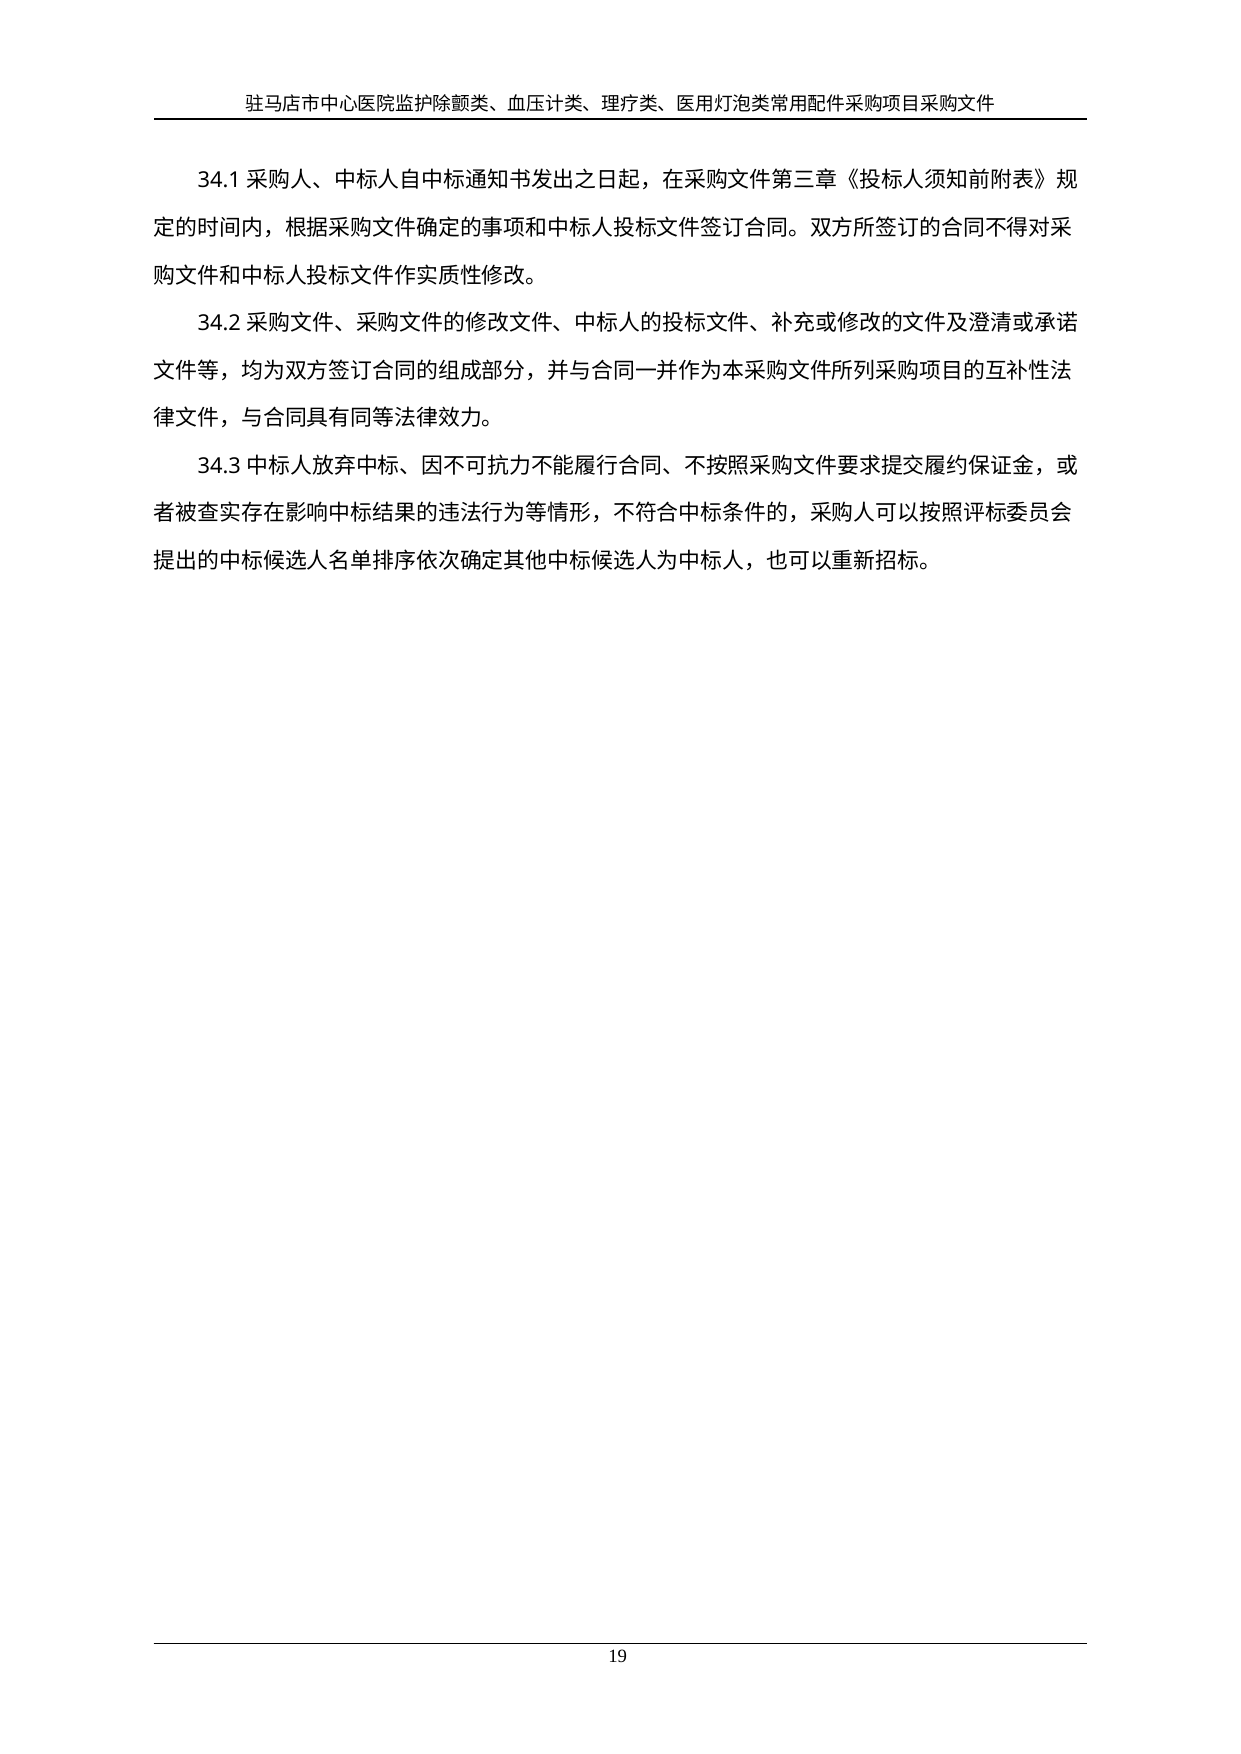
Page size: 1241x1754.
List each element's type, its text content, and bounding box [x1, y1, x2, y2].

text 34.2 采购文件、采购文件的修改文件、中标人的投标文件、补充或修改的文件及澄清或承诺文件等，均为双方签订合同的组成部分，并与合同一并作为本采购文件所列采购项目的互补性法律文件，与合同具有同等法律效力。 [153, 305, 1087, 432]
text 34.1 采购人、中标人自中标通知书发出之日起，在采购文件第三章《投标人须知前附表》规定的时间内，根据采购文件确定的事项和中标人投标文件签订合同。双方所签订的合同不得对采购文件和中标人投标文件作实质性修改。 [153, 162, 1087, 289]
text 34.3 中标人放弃中标、因不可抗力不能履行合同、不按照采购文件要求提交履约保证金，或者被查实存在影响中标结果的违法行为等情形，不符合中标条件的，采购人可以按照评标委员会提出的中标候选人名单排序依次确定其他中标候选人为中标人，也可以重新招标。 [153, 448, 1087, 574]
